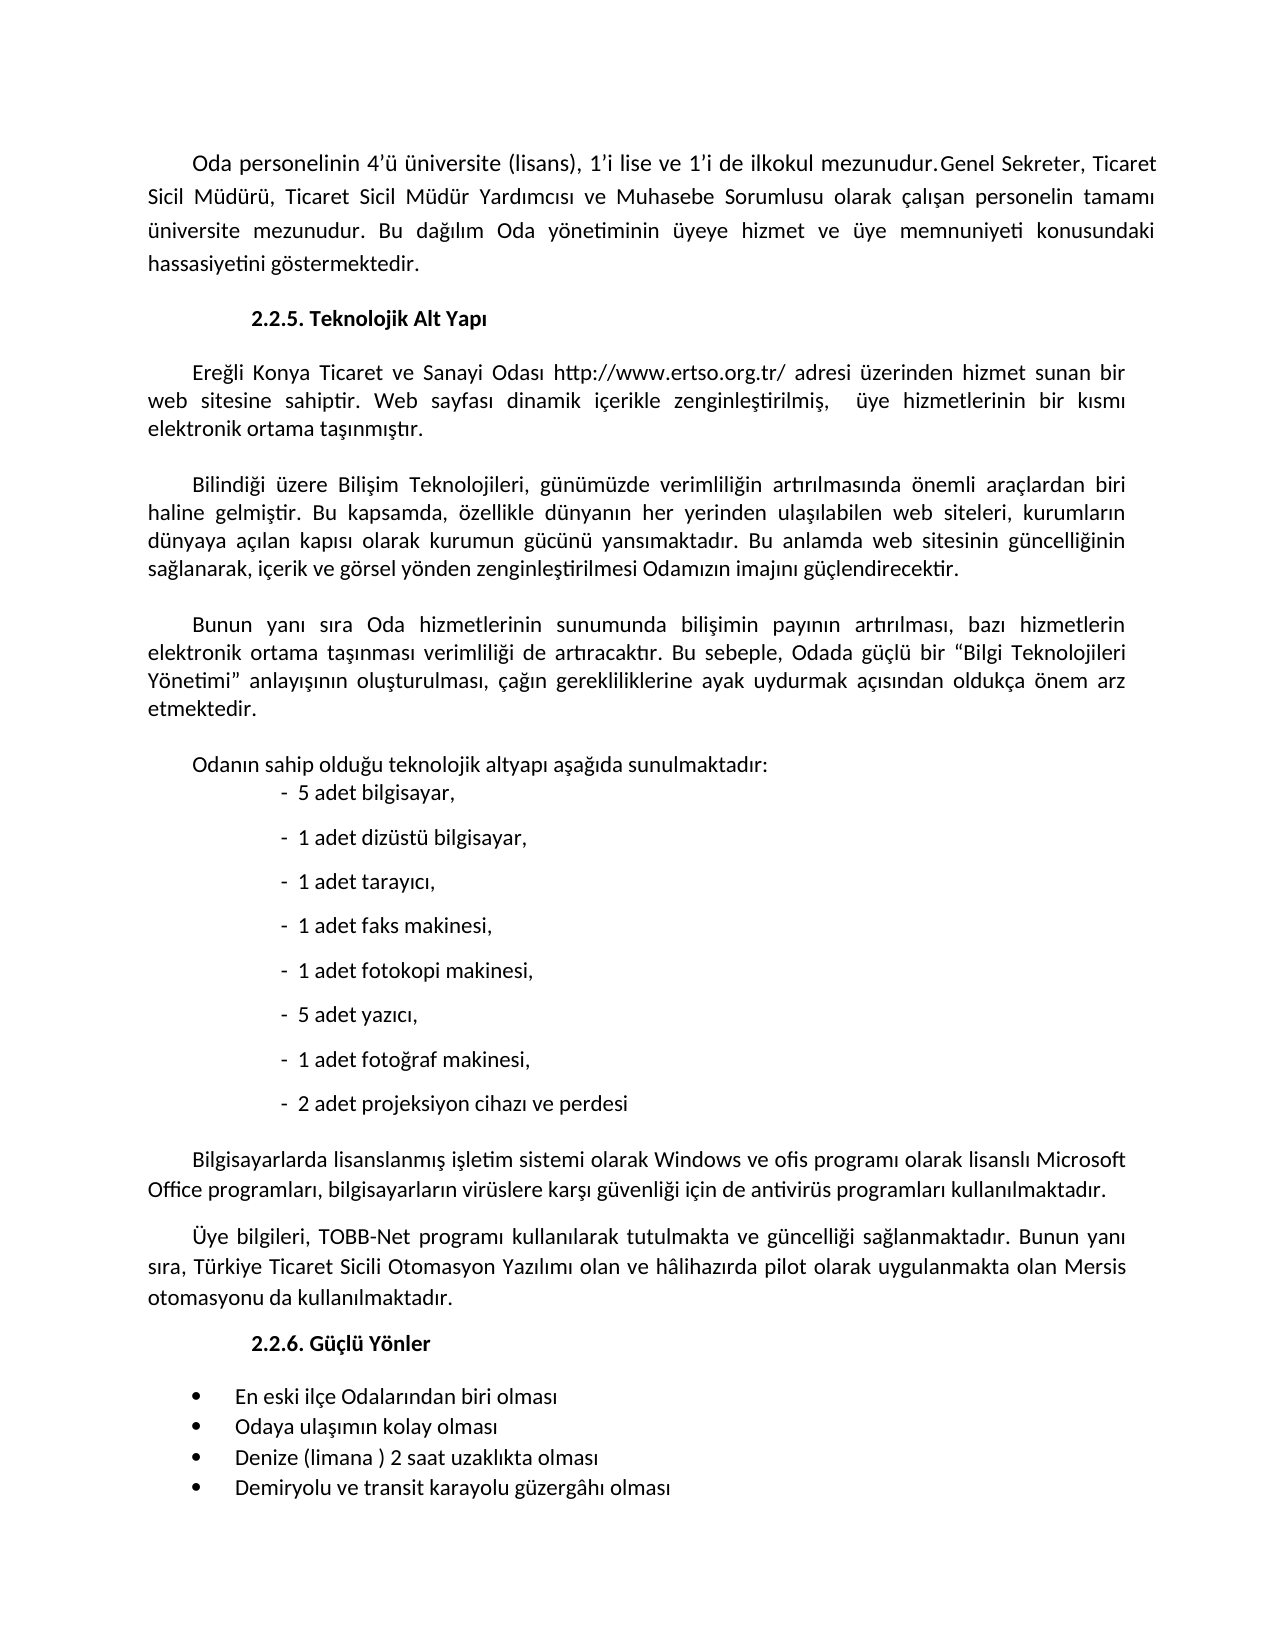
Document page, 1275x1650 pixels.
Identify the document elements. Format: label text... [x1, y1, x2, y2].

list En eski ilçe Odalarından biri olması [192, 1380, 1117, 1410]
text Üye bilgileri, TOBB-Net programı kullanılarak tutulmakta ve güncelliği sağlanmaktadır. Bunun yanı sıra, Türkiye Ticaret Sicili Otomasyon Yazılımı olan ve hâlihazırda pilot olarak uygulanmakta olan Mersis otomasyonu da kullanılmaktadır. [148, 1222, 1127, 1311]
text 2.2.6. Güçlü Yönler [251, 1329, 1157, 1358]
text Bunun yanı sıra Oda hizmetlerinin sunumunda bilişimin payının artırılması, bazı hizmetlerin elektronik ortama taşınması verimliliği de artıracaktır. Bu sebeple, Odada güçlü bir “Bilgi Teknolojileri Yönetimi” anlayışının oluşturulması, çağın gerekliliklerine ayak uydurmak açısından oldukça önem arz etmektedir. [148, 610, 1127, 722]
text Bilgisayarlarda lisanslanmış işletim sistemi olarak Windows ve ofis programı olarak lisanslı Microsoft Office programları, bilgisayarların virüslere karşı güvenliği için de antivirüs programları kullanılmaktadır. [148, 1145, 1127, 1203]
text Oda personelinin 4’ü üniversite (lisans), 1’i lise ve 1’i de ilkokul mezunudur.Genel Sekreter, Ticaret Sicil Müdürü, Ticaret Sicil Müdür Yardımcısı ve Muhasebe Sorumlusu olarak çalışan personelin tamamı üniversite mezunudur. Bu dağılım Oda yönetiminin üyeye hizmet ve üye memnuniyeti konusundaki hassasiyetini göstermektedir. [148, 148, 1157, 277]
list Demiryolu ve transit karayolu güzergâhı olması [192, 1471, 1117, 1502]
list 2 adet projeksiyon cihazı ve perdesi [236, 1089, 1127, 1117]
text Ereğli Konya Ticaret ve Sanayi Odası http://www.ertso.org.tr/ adresi üzerinden hizmet sunan bir web sitesine sahiptir. Web sayfası dinamik içerikle zenginleştirilmiş, üye hizmetlerinin bir kısmı elektronik ortama taşınmıştır. [148, 358, 1127, 442]
list 1 adet tarayıcı, [236, 867, 1127, 895]
list 5 adet bilgisayar, [236, 778, 1127, 807]
text 2.2.5. Teknolojik Alt Yapı [251, 304, 1157, 332]
list 1 adet fotoğraf makinesi, [236, 1045, 1127, 1073]
list 1 adet fotokopi makinesi, [236, 956, 1127, 984]
list 5 adet yazıcı, [236, 1000, 1127, 1028]
list Odaya ulaşımın kolay olması [192, 1410, 1117, 1441]
text Bilindiği üzere Bilişim Teknolojileri, günümüzde verimliliğin artırılmasında önemli araçlardan biri haline gelmiştir. Bu kapsamda, özellikle dünyanın her yerinden ulaşılabilen web siteleri, kurumların dünyaya açılan kapısı olarak kurumun gücünü yansımaktadır. Bu anlamda web sitesinin güncelliğinin sağlanarak, içerik ve görsel yönden zenginleştirilmesi Odamızın imajını güçlendirecektir. [148, 470, 1127, 582]
list Denize (limana ) 2 saat uzaklıkta olması [192, 1441, 1117, 1471]
text Odanın sahip olduğu teknolojik altyapı aşağıda sunulmaktadır: [148, 751, 1127, 778]
list 1 adet faks makinesi, [236, 912, 1127, 940]
list 1 adet dizüstü bilgisayar, [236, 823, 1127, 851]
